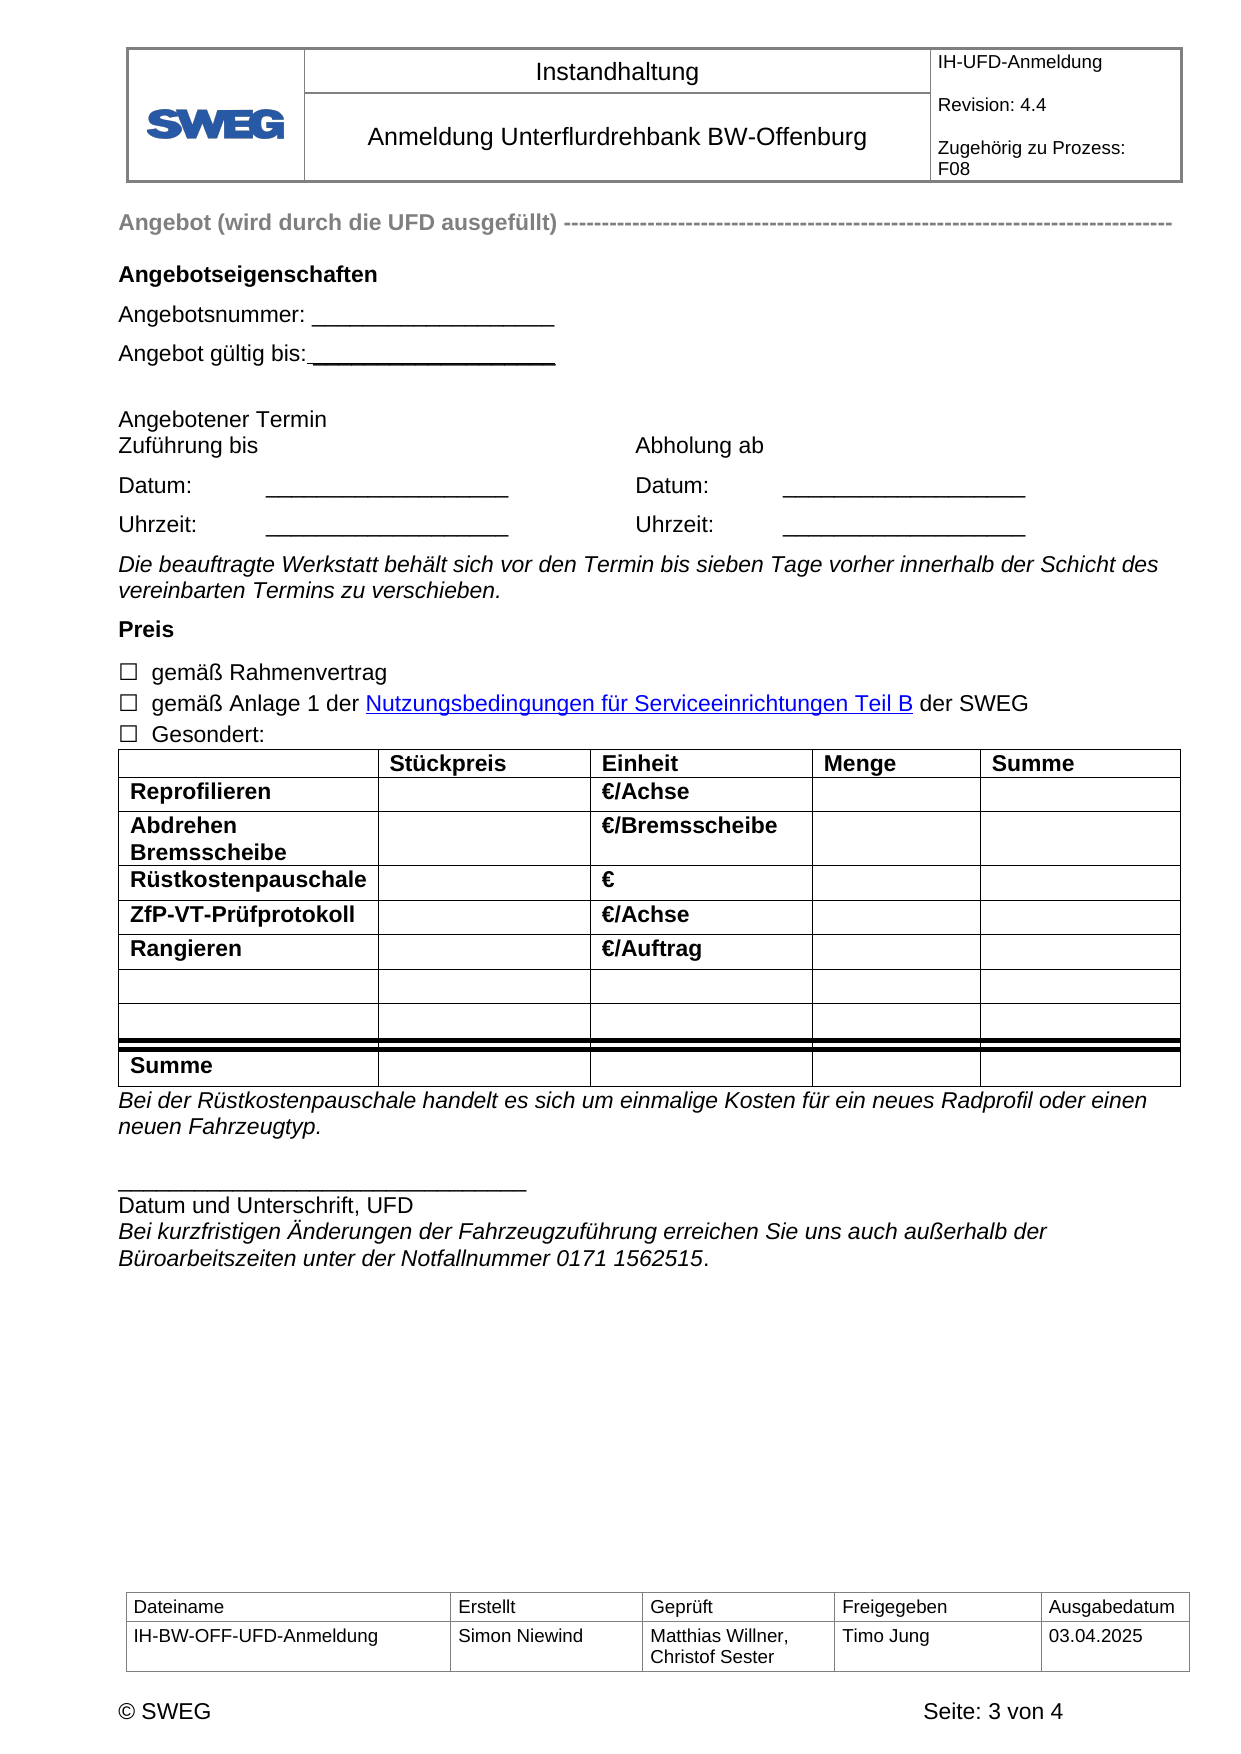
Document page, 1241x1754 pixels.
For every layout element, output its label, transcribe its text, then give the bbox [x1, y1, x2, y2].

table_cell €/Auftrag [591, 935, 812, 969]
table_cell [591, 1052, 812, 1086]
table_cell [813, 1004, 980, 1038]
table_cell ZfP-VT-Prüfprotokoll [119, 901, 378, 934]
text gemäß Rahmenvertrag [118, 656, 1181, 687]
text Angebot gültig bis: [118, 340, 1181, 367]
subtitle Angebot (wird durch die UFD ausgefüllt) -------------------------------------------------------------------------------- [118, 209, 1181, 236]
table_header Menge [813, 750, 980, 777]
table_cell [379, 1052, 590, 1086]
table_cell [379, 812, 590, 865]
table_cell [813, 935, 980, 969]
table_cell €/Achse [591, 901, 812, 934]
table_cell [379, 901, 590, 934]
text Die beauftragte Werkstatt behält sich vor den Termin bis sieben Tage vorher innerhalb der Schicht des vereinbarten Termins zu verschieben. [118, 551, 1181, 603]
table_cell [981, 935, 1180, 969]
table_cell [379, 1004, 590, 1038]
table_header [119, 750, 378, 777]
table_cell Rüstkostenpauschale [119, 866, 378, 899]
table_cell [813, 778, 980, 811]
table_cell [591, 1043, 812, 1047]
text Gesondert: [118, 718, 1181, 749]
text Angebotener Termin [118, 406, 1181, 432]
text Datum und Unterschrift, UFD [118, 1192, 1181, 1218]
table_cell [379, 1043, 590, 1047]
table_cell [981, 1004, 1180, 1038]
picture [146, 109, 284, 139]
table_cell [981, 778, 1180, 811]
table_cell [981, 901, 1180, 934]
table_cell [981, 1052, 1180, 1086]
table_cell [119, 1004, 378, 1038]
text gemäß Anlage 1 der Nutzungsbedingungen für Serviceeinrichtungen Teil B der SWEG [118, 687, 1181, 718]
table_cell [379, 970, 590, 1003]
table_cell [813, 1052, 980, 1086]
table_header Stückpreis [379, 750, 590, 777]
table_cell Reprofilieren [119, 778, 378, 811]
table_cell €/Achse [591, 778, 812, 811]
table_cell [813, 1043, 980, 1047]
text Zuführung bis Abholung ab [118, 432, 1181, 459]
table_cell [981, 1043, 1180, 1047]
text Bei kurzfristigen Änderungen der Fahrzeugzuführung erreichen Sie uns auch außerhalb der Büroarbeitszeiten unter der Notfallnummer 0171 1562515. [118, 1218, 1181, 1271]
table_header Einheit [591, 750, 812, 777]
table_cell [813, 970, 980, 1003]
text Datum: Datum: [118, 472, 1181, 498]
table_cell € [591, 866, 812, 899]
table_cell [379, 866, 590, 899]
table_cell [813, 812, 980, 865]
table_cell Summe [119, 1052, 378, 1086]
table_cell Abdrehen Bremsscheibe [119, 812, 378, 865]
table_cell Rangieren [119, 935, 378, 969]
table_cell €/Bremsscheibe [591, 812, 812, 865]
subtitle Preis [118, 616, 1181, 642]
table_cell [813, 901, 980, 934]
text Uhrzeit: Uhrzeit: [118, 511, 1181, 538]
text Angebotsnummer: [118, 301, 1181, 327]
table_cell [981, 866, 1180, 899]
table_cell [591, 970, 812, 1003]
table_cell [981, 812, 1180, 865]
table_cell [379, 935, 590, 969]
table_cell [813, 866, 980, 899]
subtitle Angebotseigenschaften [118, 261, 1181, 288]
table_header Summe [981, 750, 1180, 777]
table_cell [981, 970, 1180, 1003]
table_cell [119, 970, 378, 1003]
table_cell [379, 778, 590, 811]
table_cell [591, 1004, 812, 1038]
text Bei der Rüstkostenpauschale handelt es sich um einmalige Kosten für ein neues Radprofil oder einen neuen Fahrzeugtyp. [118, 1087, 1181, 1139]
